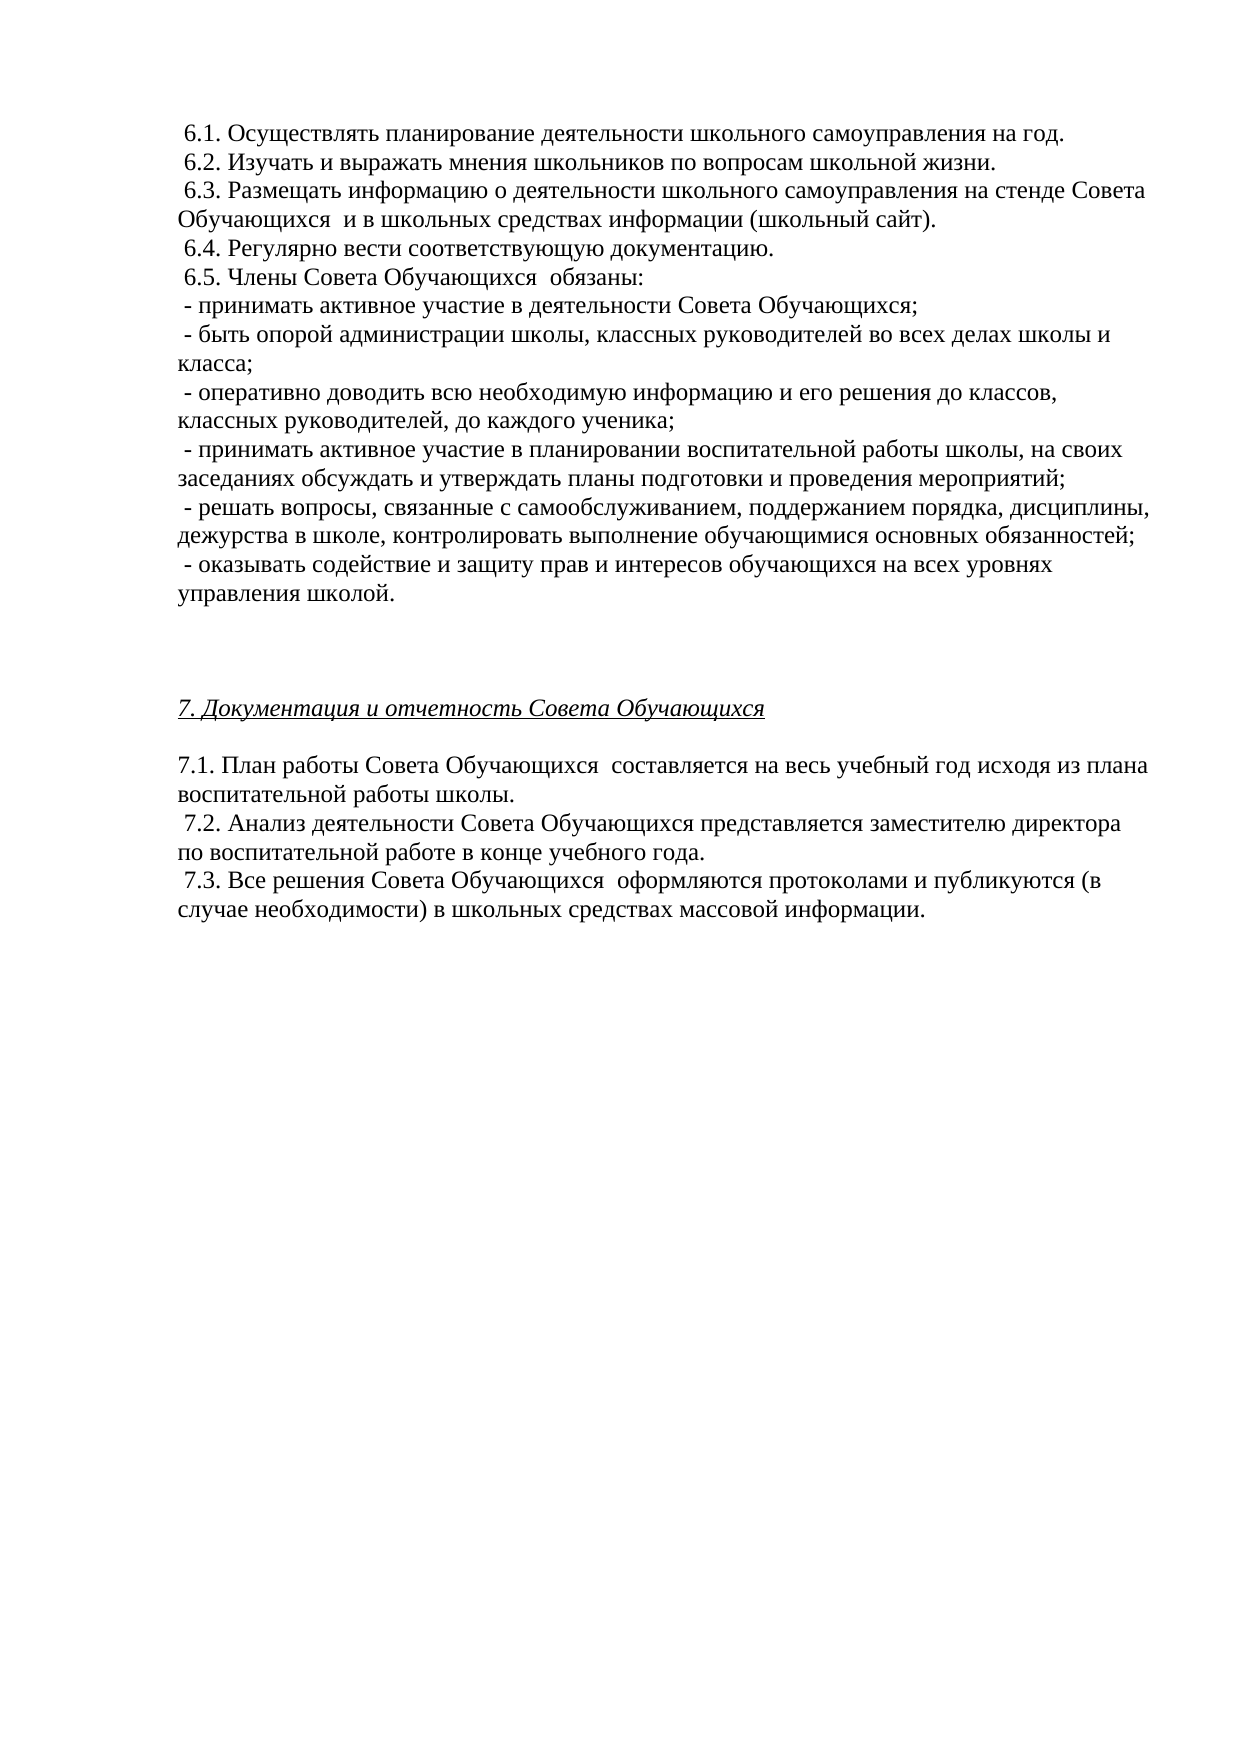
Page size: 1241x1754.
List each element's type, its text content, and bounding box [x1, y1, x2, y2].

text 6.2. Изучать и выражать мнения школьников по вопросам школьной жизни. [177, 147, 1152, 176]
text 6.5. Члены Совета Обучающихся обязаны: [177, 262, 1152, 291]
text - решать вопросы, связанные с самообслуживанием, поддержанием порядка, дисциплины, дежурства в школе, контролировать выполнение обучающимися основных обязанностей; [177, 492, 1152, 549]
text 7.3. Все решения Совета Обучающихся оформляются протоколами и публикуются (в случае необходимости) в школьных средствах массовой информации. [177, 866, 1152, 923]
text 6.3. Размещать информацию о деятельности школьного самоуправления на стенде Совета Обучающихся и в школьных средствах информации (школьный сайт). [177, 176, 1152, 233]
text - быть опорой администрации школы, классных руководителей во всех делах школы и класса; [177, 319, 1152, 377]
text - принимать активное участие в планировании воспитательной работы школы, на своих заседаниях обсуждать и утверждать планы подготовки и проведения мероприятий; [177, 434, 1152, 492]
text - оперативно доводить всю необходимую информацию и его решения до классов, классных руководителей, до каждого ученика; [177, 377, 1152, 434]
text 7.1. План работы Совета Обучающихся составляется на весь учебный год исходя из плана воспитательной работы школы. [177, 751, 1152, 808]
text 7. Документация и отчетность Совета Обучающихся [177, 693, 1152, 722]
text - оказывать содействие и защиту прав и интересов обучающихся на всех уровнях управления школой. [177, 549, 1152, 607]
text - принимать активное участие в деятельности Совета Обучающихся; [177, 291, 1152, 319]
text 7.2. Анализ деятельности Совета Обучающихся представляется заместителю директора по воспитательной работе в конце учебного года. [177, 808, 1152, 866]
text 6.1. Осуществлять планирование деятельности школьного самоуправления на год. [177, 118, 1152, 147]
text 6.4. Регулярно вести соответствующую документацию. [177, 233, 1152, 262]
